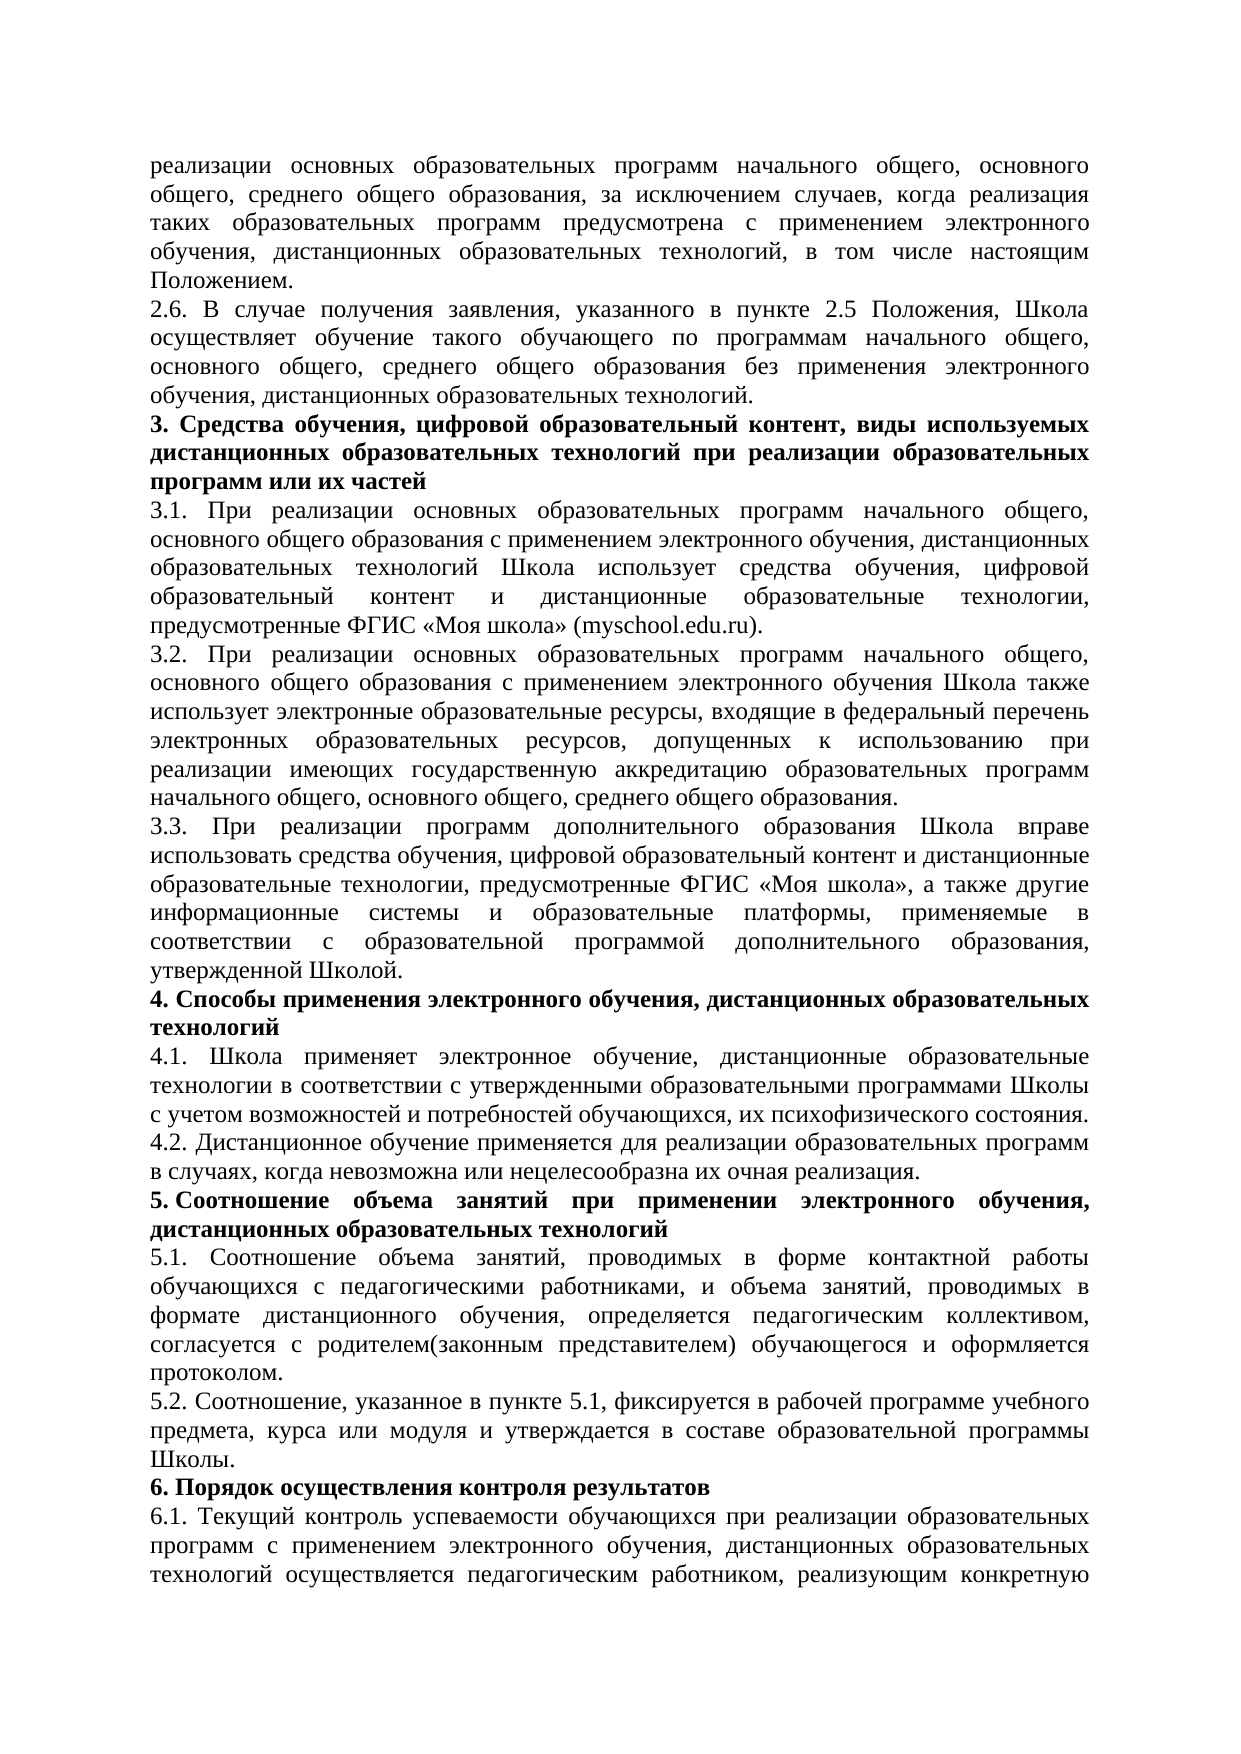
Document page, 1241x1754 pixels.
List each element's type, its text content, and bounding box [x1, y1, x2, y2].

text 6. Порядок осуществления контроля результатов [150, 1472, 1090, 1501]
text 5.2. Соотношение, указанное в пункте 5.1, фиксируется в рабочей программе учебного предмета, курса или модуля и утверждается в составе образовательной программы Школы. [150, 1386, 1090, 1472]
text 4.1. Школа применяет электронное обучение, дистанционные образовательные технологии в соответствии с утвержденными образовательными программами Школы с учетом возможностей и потребностей обучающихся, их психофизического состояния. [150, 1041, 1090, 1127]
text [150, 1501, 1090, 1587]
text 3. Средства обучения, цифровой образовательный контент, виды используемых дистанционных образовательных технологий при реализации образовательных программ или их частей [150, 409, 1090, 495]
text 5. Соотношение объема занятий при применении электронного обучения, дистанционных образовательных технологий [150, 1185, 1090, 1242]
text 4.2. Дистанционное обучение применяется для реализации образовательных программ в случаях, когда невозможна или нецелесообразна их очная реализация. [150, 1127, 1090, 1185]
text 3.2. При реализации основных образовательных программ начального общего, основного общего образования с применением электронного обучения Школа также использует электронные образовательные ресурсы, входящие в федеральный перечень электронных образовательных ресурсов, допущенных к использованию при реализации имеющих государственную аккредитацию образовательных программ начального общего, основного общего, среднего общего образования. [150, 639, 1090, 811]
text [150, 150, 1090, 294]
text 3.3. При реализации программ дополнительного образования Школа вправе использовать средства обучения, цифровой образовательный контент и дистанционные образовательные технологии, предусмотренные ФГИС «Моя школа», а также другие информационные системы и образовательные платформы, применяемые в соответствии с образовательной программой дополнительного образования, утвержденной Школой. [150, 811, 1090, 984]
text 3.1. При реализации основных образовательных программ начального общего, основного общего образования с применением электронного обучения, дистанционных образовательных технологий Школа использует средства обучения, цифровой образовательный контент и дистанционные образовательные технологии, предусмотренные ФГИС «Моя школа» (myschool.edu.ru). [150, 495, 1090, 639]
text 4. Способы применения электронного обучения, дистанционных образовательных технологий [150, 984, 1090, 1041]
text 5.1. Соотношение объема занятий, проводимых в форме контактной работы обучающихся с педагогическими работниками, и объема занятий, проводимых в формате дистанционного обучения, определяется педагогическим коллективом, согласуется с родителем(законным представителем) обучающегося и оформляется протоколом. [150, 1242, 1090, 1386]
text 2.6. В случае получения заявления, указанного в пункте 2.5 Положения, Школа осуществляет обучение такого обучающего по программам начального общего, основного общего, среднего общего образования без применения электронного обучения, дистанционных образовательных технологий. [150, 294, 1090, 409]
